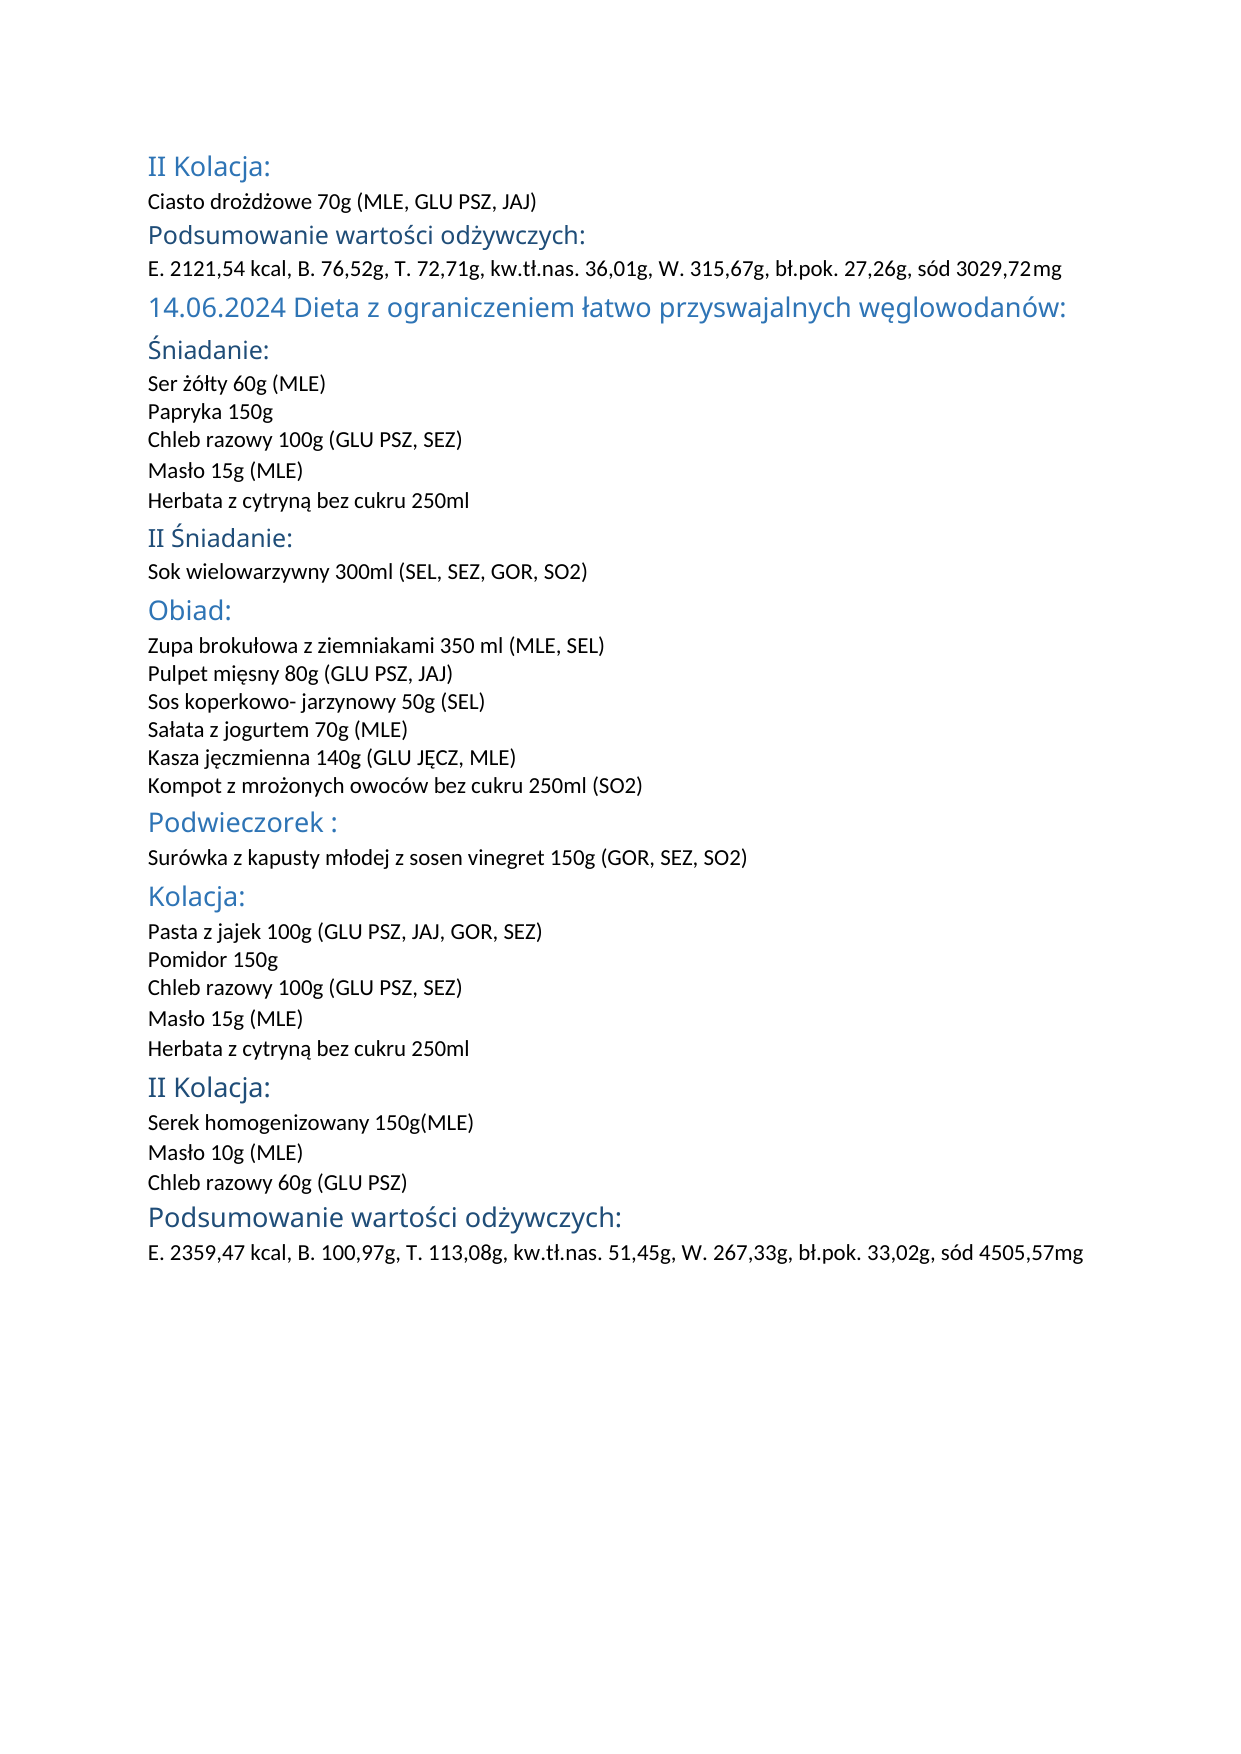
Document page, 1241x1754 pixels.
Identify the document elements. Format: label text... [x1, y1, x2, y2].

text Masło 15g (MLE) [148, 1004, 1093, 1032]
text Pulpet mięsny 80g (GLU PSZ, JAJ) [148, 659, 1093, 687]
text E. 2121,54 kcal, B. 76,52g, T. 72,71g, kw.tł.nas. 36,01g, W. 315,67g, bł.pok. 27,26g, sód 3029,72mg [148, 254, 1093, 282]
text Pasta z jajek 100g (GLU PSZ, JAJ, GOR, SEZ) [148, 917, 1093, 946]
text Ser żółty 60g (MLE) [148, 369, 1093, 397]
text Sok wielowarzywny 300ml (SEL, SEZ, GOR, SO2) [148, 557, 1093, 585]
text Chleb razowy 100g (GLU PSZ, SEZ) [148, 973, 1093, 1002]
text Herbata z cytryną bez cukru 250ml [148, 1034, 1093, 1062]
subtitle Podwieczorek : [148, 803, 1093, 840]
subtitle Obiad: [148, 591, 1093, 628]
text Surówka z kapusty młodej z sosen vinegret 150g (GOR, SEZ, SO2) [148, 843, 1093, 871]
text Kompot z mrożonych owoców bez cukru 250ml (SO2) [148, 771, 1093, 799]
text Zupa brokułowa z ziemniakami 350 ml (MLE, SEL) [148, 631, 1093, 659]
subtitle Podsumowanie wartości odżywczych: [148, 218, 1093, 252]
text Herbata z cytryną bez cukru 250ml [148, 486, 1093, 514]
subtitle II Śniadanie: [148, 520, 1093, 554]
subtitle II Kolacja: [148, 1068, 1093, 1105]
text Sos koperkowo- jarzynowy 50g (SEL) [148, 687, 1093, 715]
text Chleb razowy 100g (GLU PSZ, SEZ) [148, 426, 1093, 453]
subtitle II Kolacja: [148, 148, 1093, 184]
text Chleb razowy 60g (GLU PSZ) [148, 1168, 1093, 1197]
subtitle Kolacja: [148, 878, 1093, 914]
text Papryka 150g [148, 397, 1093, 426]
text Sałata z jogurtem 70g (MLE) [148, 715, 1093, 743]
subtitle Śniadanie: [148, 333, 1093, 367]
subtitle Podsumowanie wartości odżywczych: [148, 1199, 1093, 1236]
text Kasza jęczmienna 140g (GLU JĘCZ, MLE) [148, 743, 1093, 771]
text Serek homogenizowany 150g(MLE) [148, 1108, 1093, 1136]
text Masło 15g (MLE) [148, 456, 1093, 484]
text Pomidor 150g [148, 946, 1093, 973]
text Masło 10g (MLE) [148, 1138, 1093, 1166]
subtitle 14.06.2024 Dieta z ograniczeniem łatwo przyswajalnych węglowodanów: [148, 289, 1093, 326]
text E. 2359,47 kcal, B. 100,97g, T. 113,08g, kw.tł.nas. 51,45g, W. 267,33g, bł.pok. 33,02g, sód 4505,57mg [148, 1238, 1093, 1267]
text Ciasto drożdżowe 70g (MLE, GLU PSZ, JAJ) [148, 187, 1093, 215]
